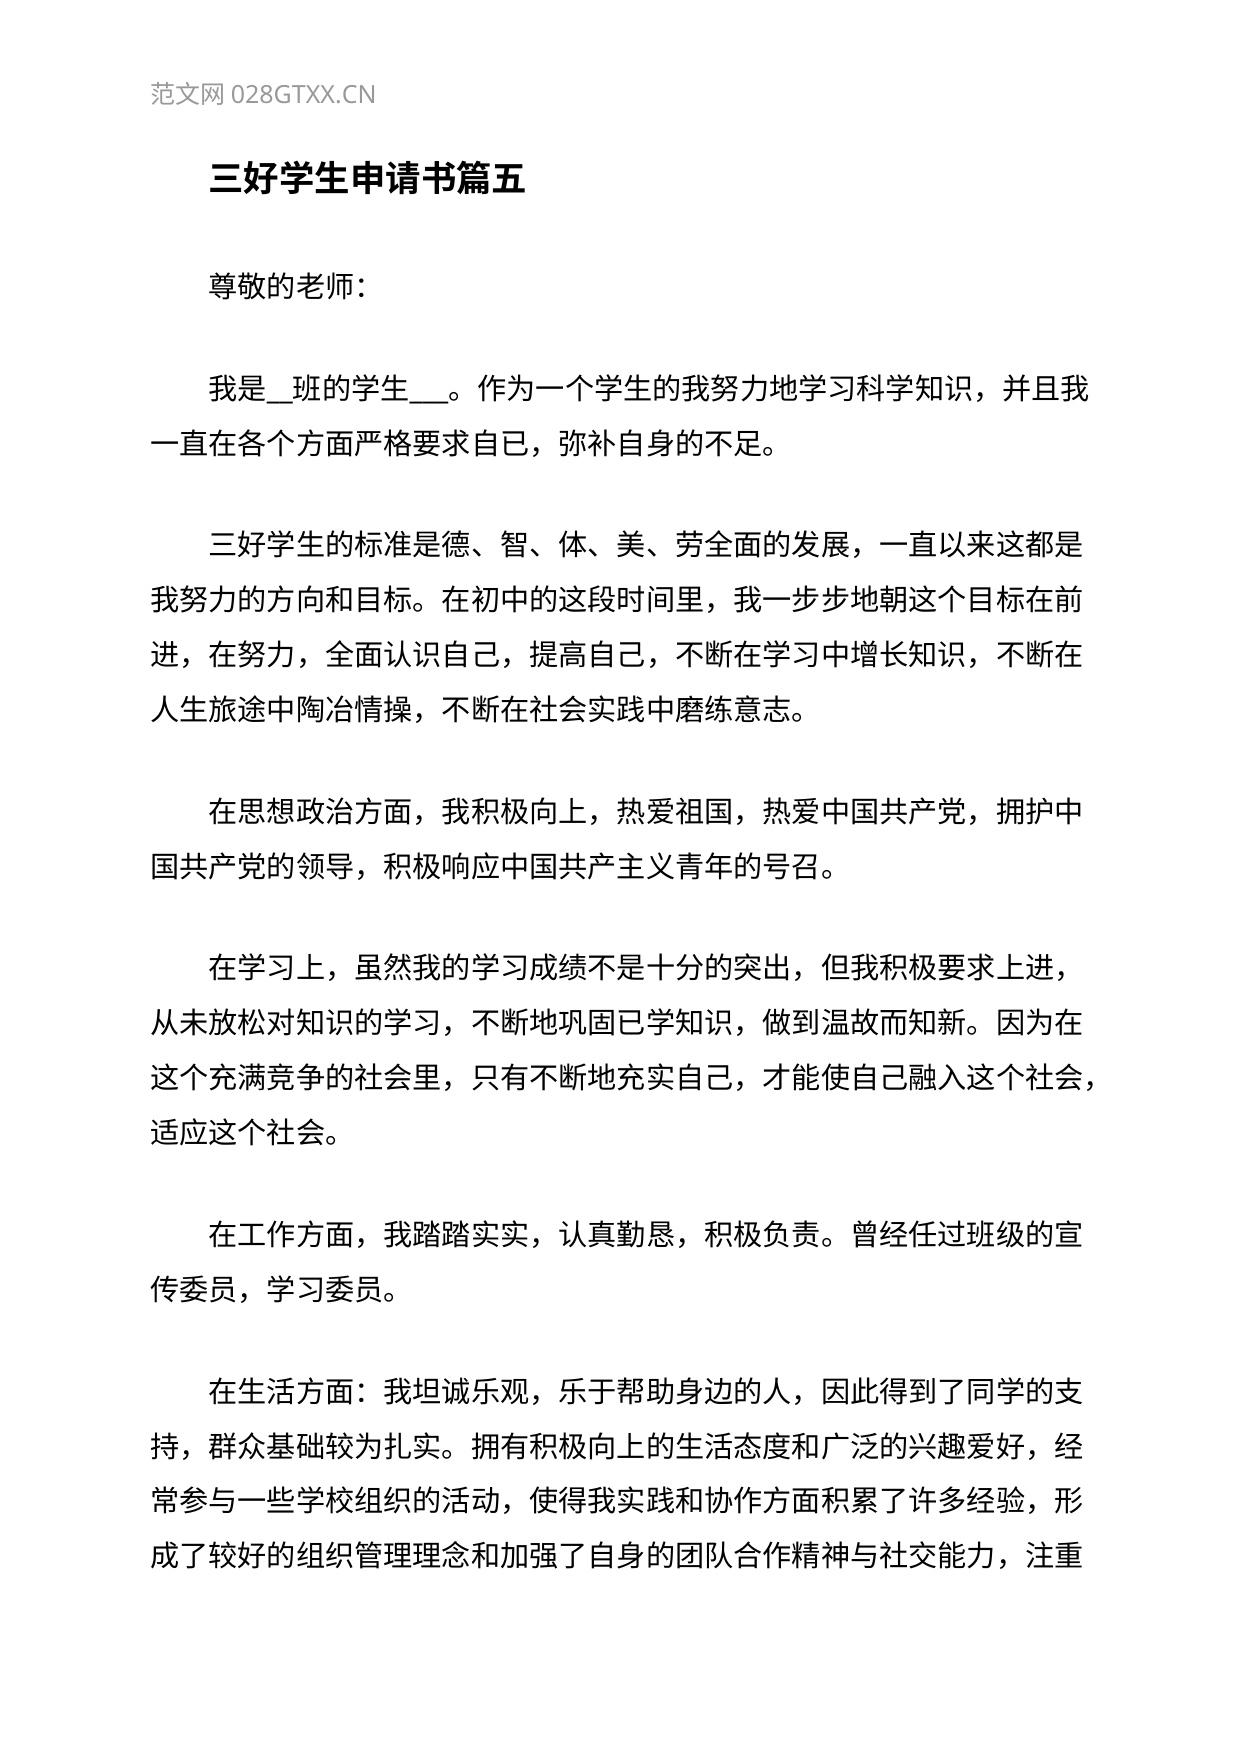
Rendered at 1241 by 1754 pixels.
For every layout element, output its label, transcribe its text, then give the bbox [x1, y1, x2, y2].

text 在思想政治方面，我积极向上，热爱祖国，热爱中国共产党，拥护中国共产党的领导，积极响应中国共产主义青年的号召。 [150, 788, 1090, 886]
text 我是__班的学生___。作为一个学生的我努力地学习科学知识，并且我一直在各个方面严格要求自已，弥补自身的不足。 [150, 365, 1090, 462]
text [150, 1368, 1090, 1575]
text 在学习上，虽然我的学习成绩不是十分的突出，但我积极要求上进，从未放松对知识的学习，不断地巩固已学知识，做到温故而知新。因为在这个充满竞争的社会里，只有不断地充实自己，才能使自己融入这个社会，适应这个社会。 [150, 945, 1090, 1152]
text 三好学生的标准是德、智、体、美、劳全面的发展，一直以来这都是我努力的方向和目标。在初中的这段时间里，我一步步地朝这个目标在前进，在努力，全面认识自己，提高自己，不断在学习中增长知识，不断在人生旅途中陶冶情操，不断在社会实践中磨练意志。 [150, 522, 1090, 729]
text 尊敬的老师： [150, 263, 1090, 306]
text 在工作方面，我踏踏实实，认真勤恳，积极负责。曾经任过班级的宣传委员，学习委员。 [150, 1212, 1090, 1309]
text 三好学生申请书篇五 [150, 150, 1090, 201]
